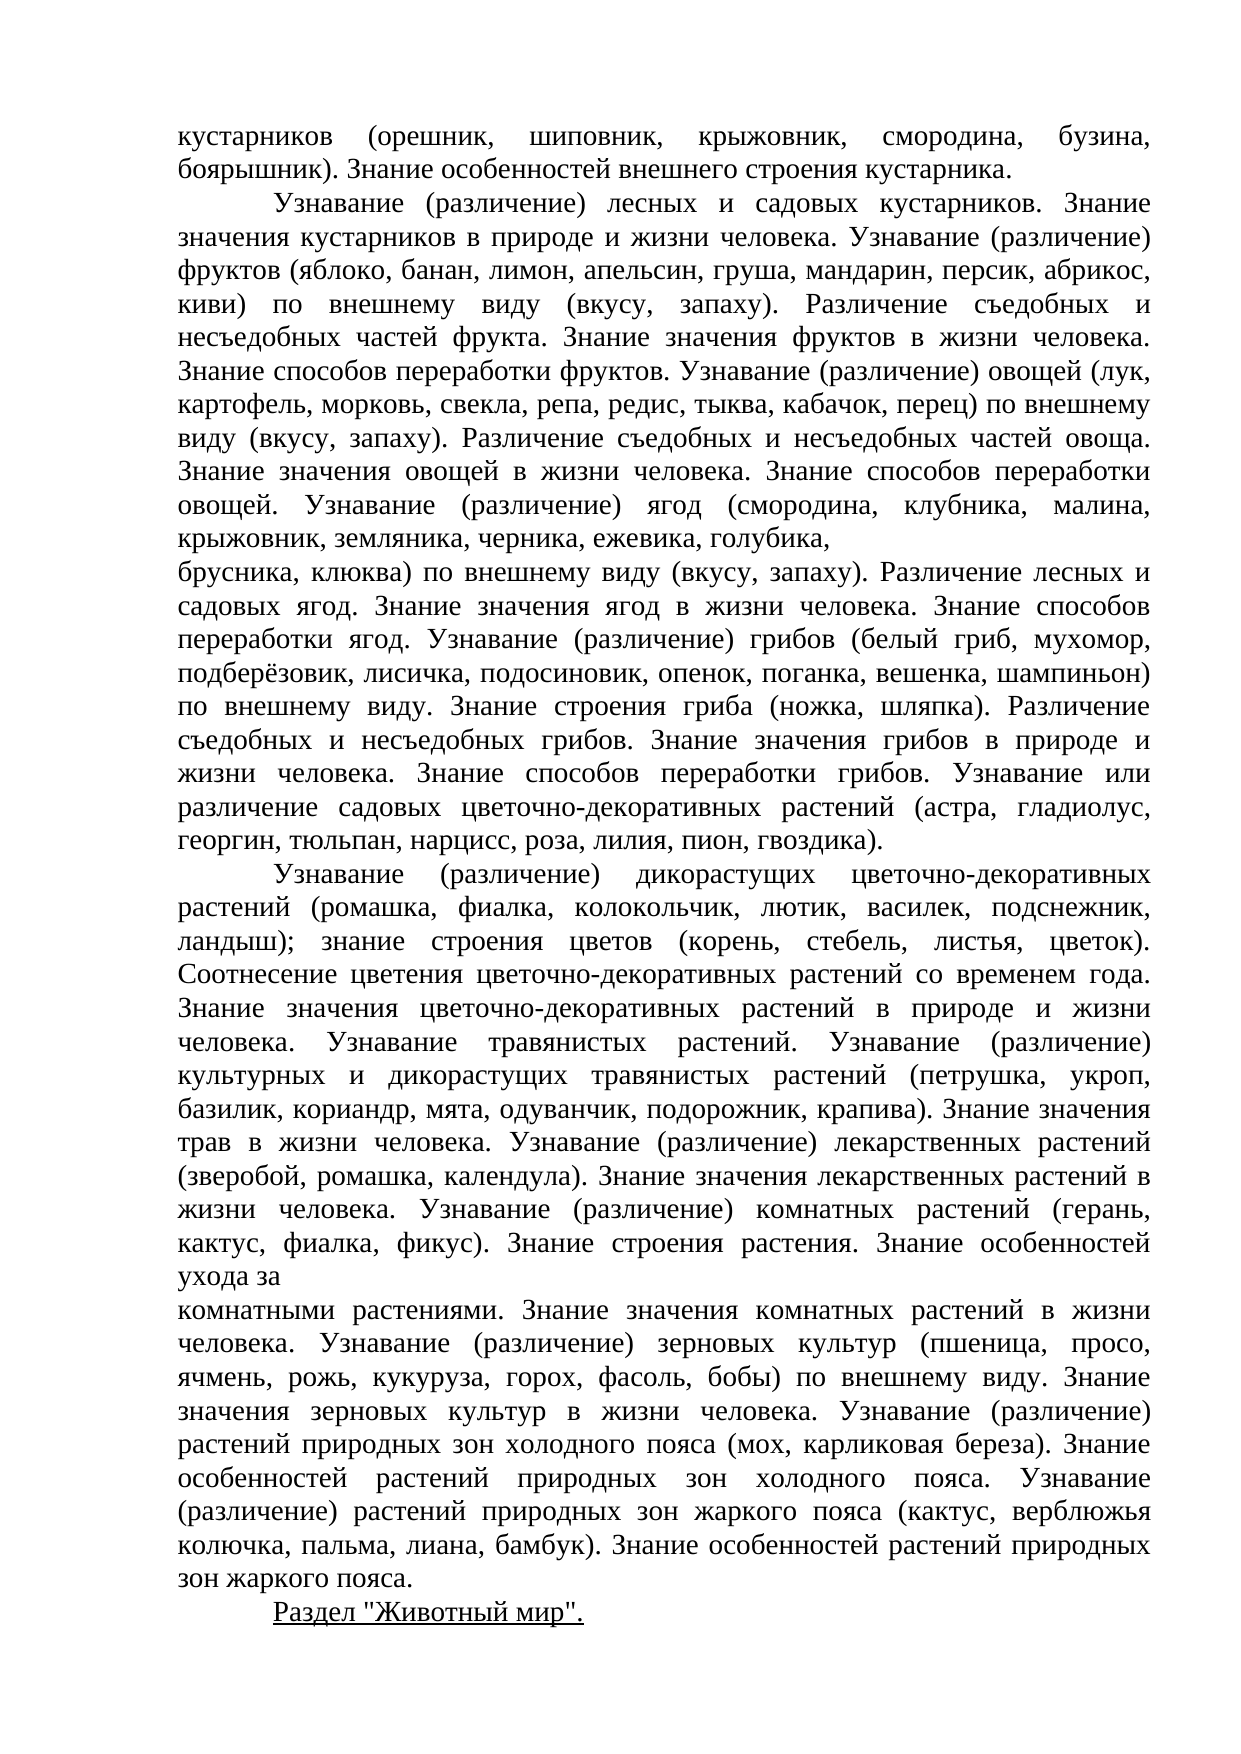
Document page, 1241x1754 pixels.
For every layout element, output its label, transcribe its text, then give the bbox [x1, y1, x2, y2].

text Раздел "Животный мир". [177, 1594, 1152, 1627]
text Узнавание (различение) дикорастущих цветочно-декоративных растений (ромашка, фиалка, колокольчик, лютик, василек, подснежник, ландыш); знание строения цветов (корень, стебель, листья, цветок). Соотнесение цветения цветочно-декоративных растений со временем года. Знание значения цветочно-декоративных растений в природе и жизни человека. Узнавание травянистых растений. Узнавание (различение) культурных и дикорастущих травянистых растений (петрушка, укроп, базилик, кориандр, мята, одуванчик, подорожник, крапива). Знание значения трав в жизни человека. Узнавание (различение) лекарственных растений (зверобой, ромашка, календула). Знание значения лекарственных растений в жизни человека. Узнавание (различение) комнатных растений (герань, кактус, фиалка, фикус). Знание строения растения. Знание особенностей ухода за [177, 856, 1152, 1292]
text комнатными растениями. Знание значения комнатных растений в жизни человека. Узнавание (различение) зерновых культур (пшеница, просо, ячмень, рожь, кукуруза, горох, фасоль, бобы) по внешнему виду. Знание значения зерновых культур в жизни человека. Узнавание (различение) растений природных зон холодного пояса (мох, карликовая береза). Знание особенностей растений природных зон холодного пояса. Узнавание (различение) растений природных зон жаркого пояса (кактус, верблюжья колючка, пальма, лиана, бамбук). Знание особенностей растений природных зон жаркого пояса. [177, 1292, 1152, 1594]
text брусника, клюква) по внешнему виду (вкусу, запаху). Различение лесных и садовых ягод. Знание значения ягод в жизни человека. Знание способов переработки ягод. Узнавание (различение) грибов (белый гриб, мухомор, подберёзовик, лисичка, подосиновик, опенок, поганка, вешенка, шампиньон) по внешнему виду. Знание строения гриба (ножка, шляпка). Различение съедобных и несъедобных грибов. Знание значения грибов в природе и жизни человека. Знание способов переработки грибов. Узнавание или различение садовых цветочно-декоративных растений (астра, гладиолус, георгин, тюльпан, нарцисс, роза, лилия, пион, гвоздика). [177, 554, 1152, 856]
text Узнавание (различение) лесных и садовых кустарников. Знание значения кустарников в природе и жизни человека. Узнавание (различение) фруктов (яблоко, банан, лимон, апельсин, груша, мандарин, персик, абрикос, киви) по внешнему виду (вкусу, запаху). Различение съедобных и несъедобных частей фрукта. Знание значения фруктов в жизни человека. Знание способов переработки фруктов. Узнавание (различение) овощей (лук, картофель, морковь, свекла, репа, редис, тыква, кабачок, перец) по внешнему виду (вкусу, запаху). Различение съедобных и несъедобных частей овоща. Знание значения овощей в жизни человека. Знание способов переработки овощей. Узнавание (различение) ягод (смородина, клубника, малина, крыжовник, земляника, черника, ежевика, голубика, [177, 185, 1152, 554]
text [177, 118, 1152, 185]
